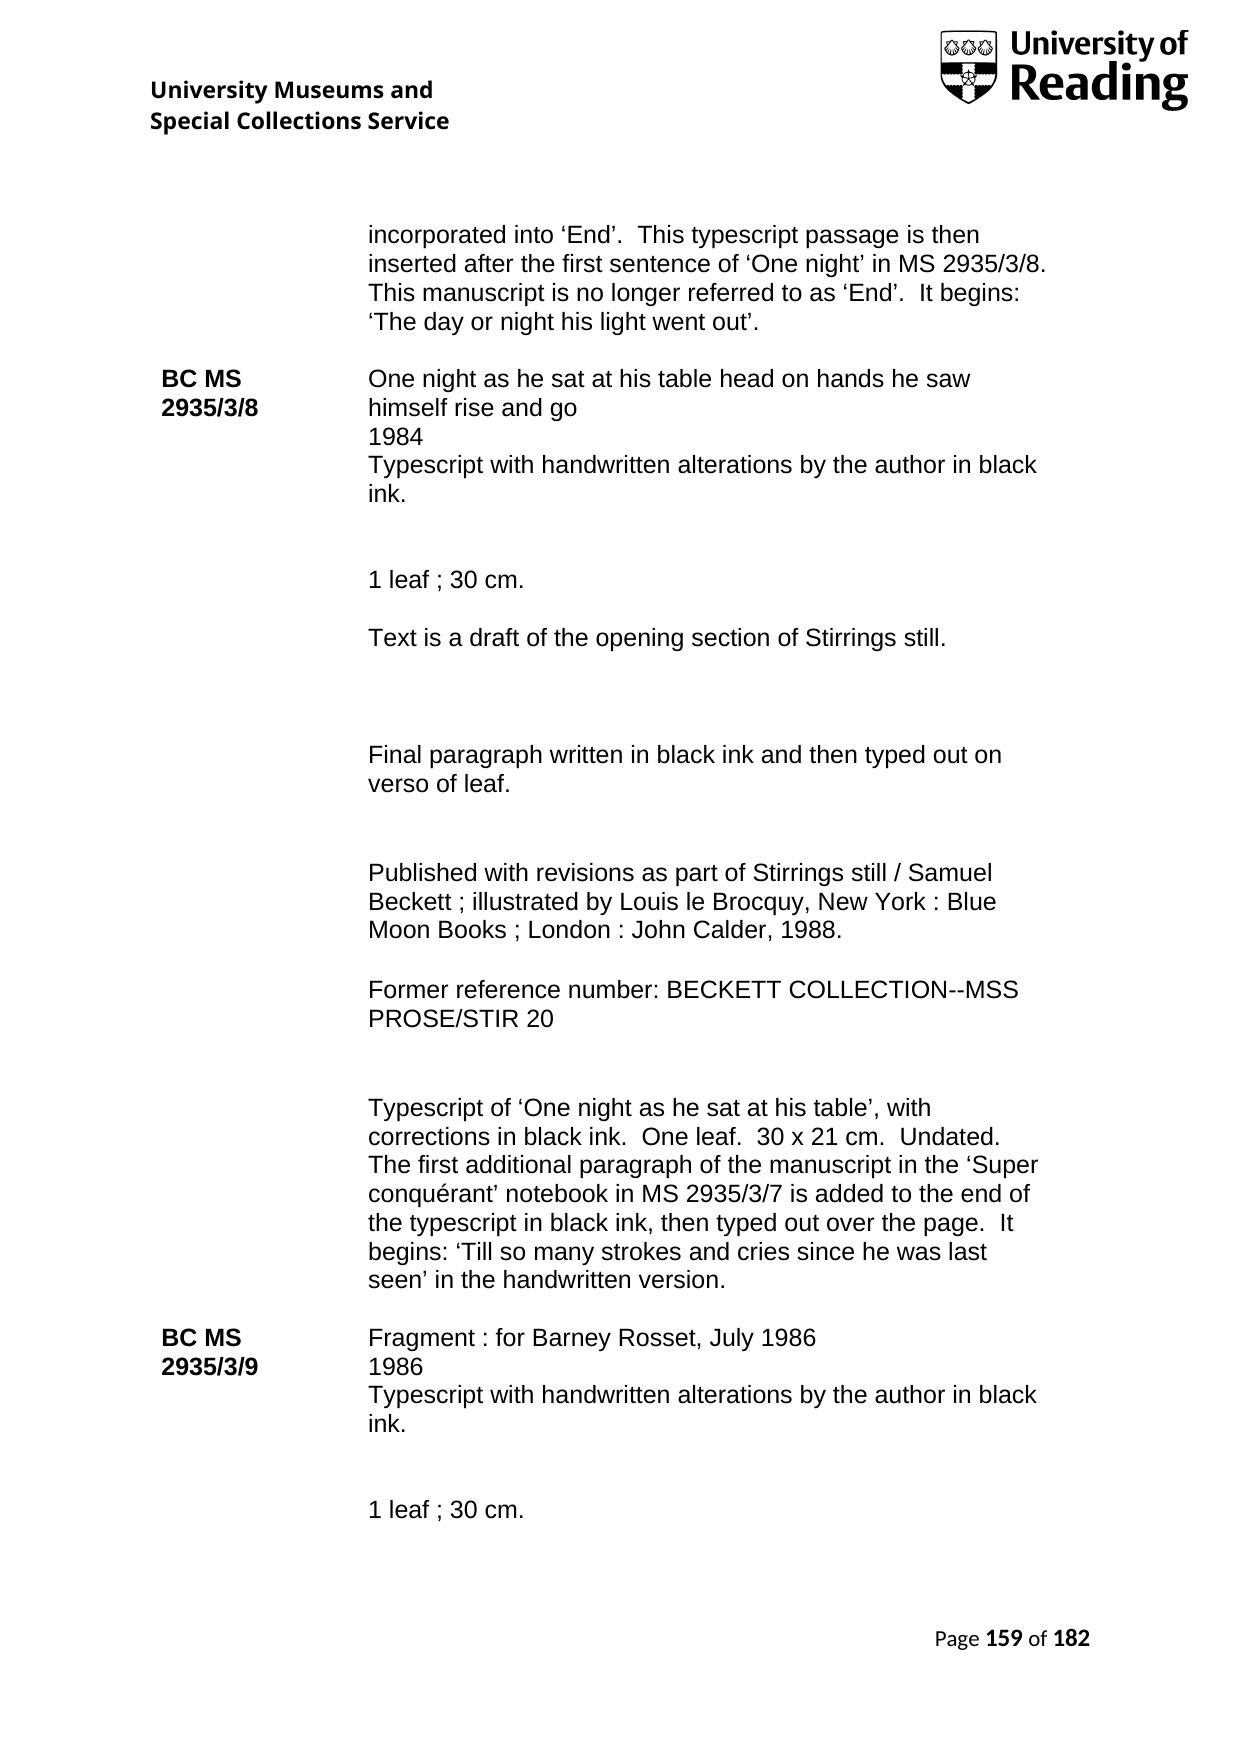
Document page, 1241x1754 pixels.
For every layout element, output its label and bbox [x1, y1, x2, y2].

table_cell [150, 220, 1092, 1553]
picture [940, 30, 1189, 111]
